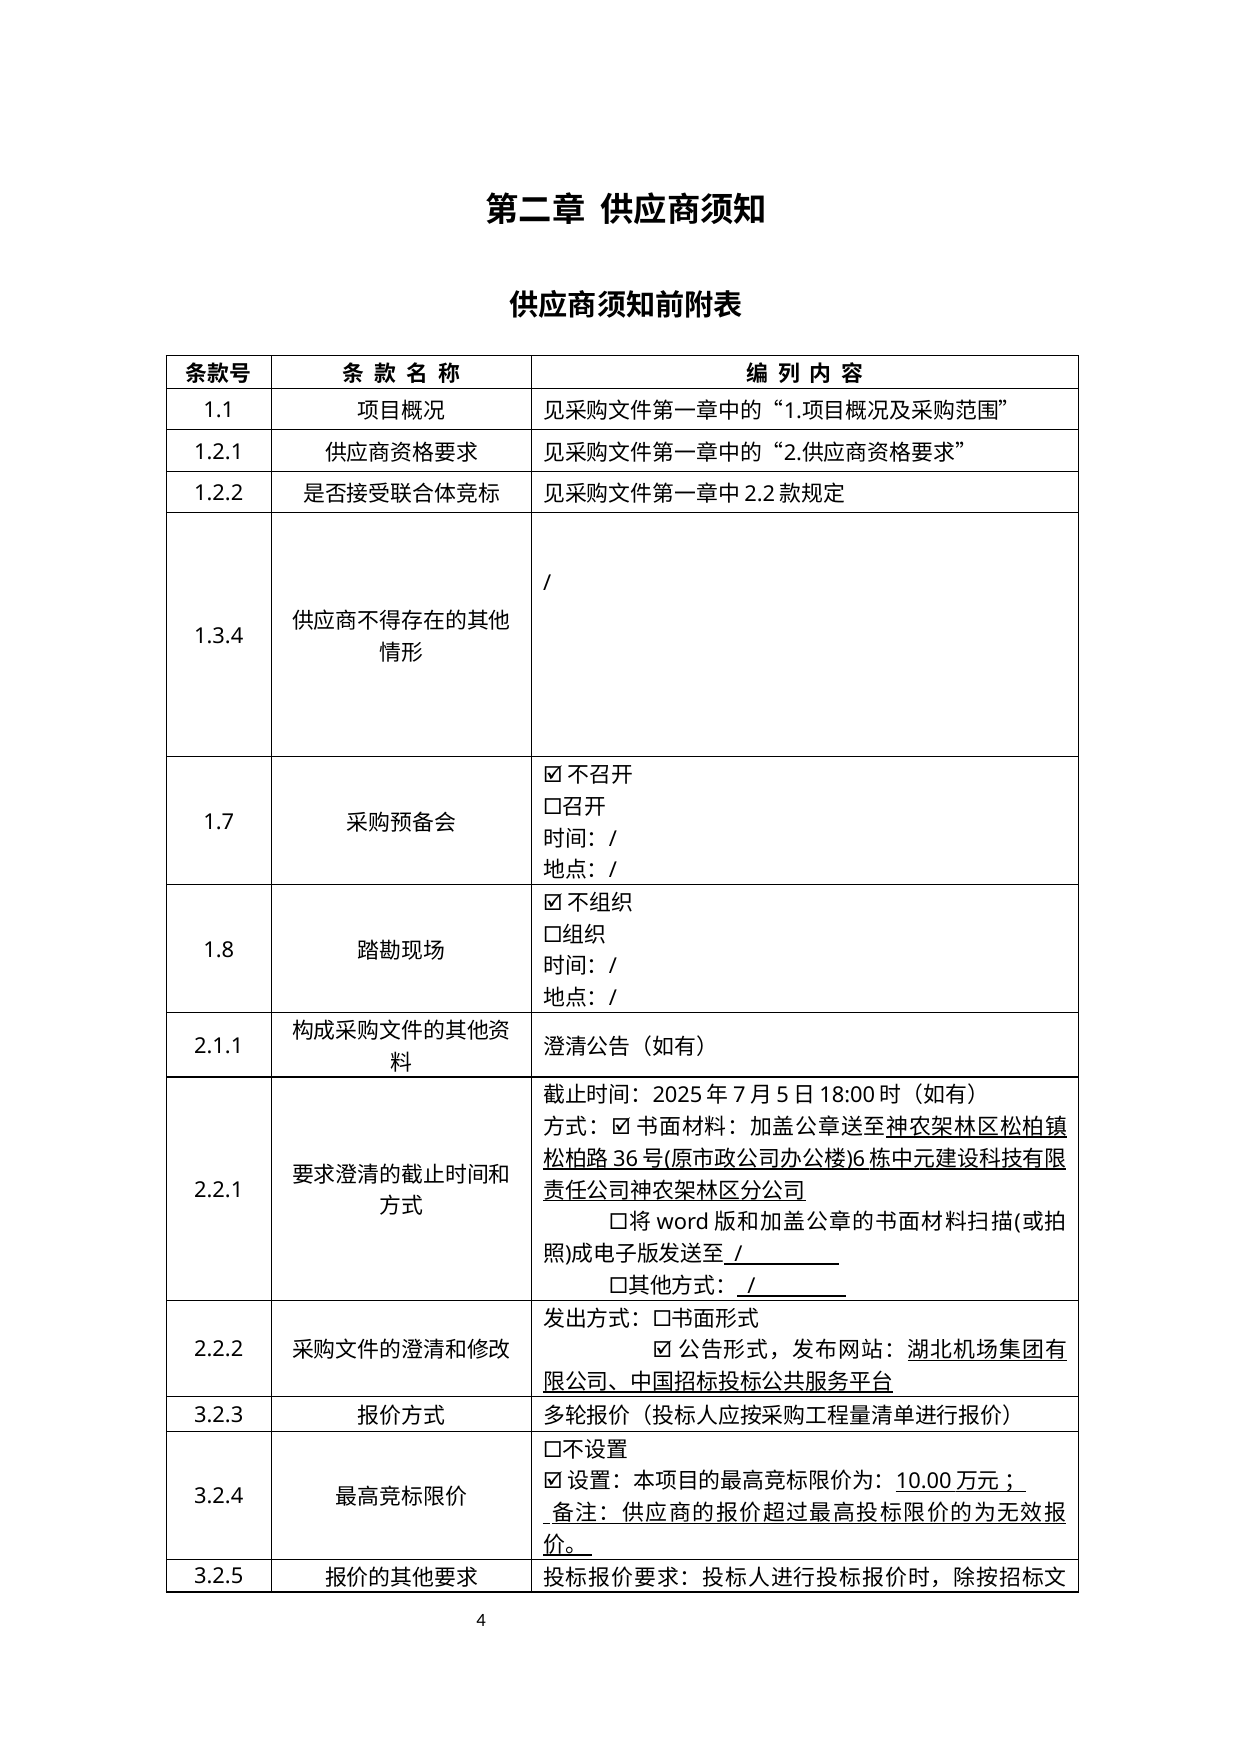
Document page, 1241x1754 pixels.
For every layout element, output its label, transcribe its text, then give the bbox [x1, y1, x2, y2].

table_cell 采购文件的澄清和修改 [272, 1301, 531, 1396]
table_cell 不组织 组织 时间：/ 地点：/ [532, 885, 1078, 1012]
subtitle 第二章 供应商须知 [165, 183, 1087, 231]
table_cell 1.2.1 [167, 430, 271, 471]
table_cell 是否接受联合体竞标 [272, 472, 531, 512]
table_cell 2.2.2 [167, 1301, 271, 1396]
table_header 条 款 名 称 [272, 356, 531, 388]
table_cell 不召开 召开 时间：/ 地点：/ [532, 757, 1078, 884]
table_cell 最高竞标限价 [272, 1432, 531, 1559]
table_cell 供应商资格要求 [272, 430, 531, 471]
table_cell 供应商不得存在的其他情形 [272, 513, 531, 756]
table_header 条款号 [167, 356, 271, 388]
table_cell 项目概况 [272, 389, 531, 429]
table_cell / [532, 513, 1078, 756]
table_cell 报价方式 [272, 1397, 531, 1431]
table_cell 不设置 设置：本项目的最高竞标限价为：10.00万元 ； 备注：供应商的报价超过最高投标限价的为无效报价。 [532, 1432, 1078, 1559]
table_cell 报价的其他要求 [272, 1560, 531, 1591]
table_cell 3.2.5 [167, 1560, 271, 1591]
table_cell 1.7 [167, 757, 271, 884]
table_cell 构成采购文件的其他资料 [272, 1013, 531, 1076]
table_cell 采购预备会 [272, 757, 531, 884]
table_cell 2.1.1 [167, 1013, 271, 1076]
table_cell 踏勘现场 [272, 885, 531, 1012]
table_cell 要求澄清的截止时间和方式 [272, 1078, 531, 1300]
table_cell 澄清公告（如有） [532, 1013, 1078, 1076]
table_cell 3.2.3 [167, 1397, 271, 1431]
table_cell 截止时间：2025年7月5日18:00时（如有） 方式：书面材料：加盖公章送至神农架林区松柏镇松柏路36号(原市政公司办公楼)6栋中元建设科技有限责任公司神农架林区分公司 将word版和加盖公章的书面材料扫描(或拍照)成电子版发送至 / 其他方式： / [532, 1078, 1078, 1300]
table_cell 1.1 [167, 389, 271, 429]
table_header 编 列 内 容 [532, 356, 1078, 388]
table_cell 1.3.4 [167, 513, 271, 756]
table_cell 1.8 [167, 885, 271, 1012]
table_cell 2.2.1 [167, 1078, 271, 1300]
table_cell 多轮报价（投标人应按采购工程量清单进行报价） [532, 1397, 1078, 1431]
table_cell 发出方式：书面形式 公告形式，发布网站：湖北机场集团有限公司、中国招标投标公共服务平台 [532, 1301, 1078, 1396]
table_cell 见采购文件第一章中的“1.项目概况及采购范围” [532, 389, 1078, 429]
table_cell 1.2.2 [167, 472, 271, 512]
table_cell 见采购文件第一章中2.2款规定 [532, 472, 1078, 512]
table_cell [532, 1560, 1078, 1591]
table_cell 3.2.4 [167, 1432, 271, 1559]
table_cell 见采购文件第一章中的“2.供应商资格要求” [532, 430, 1078, 471]
subtitle 供应商须知前附表 [165, 266, 1087, 328]
